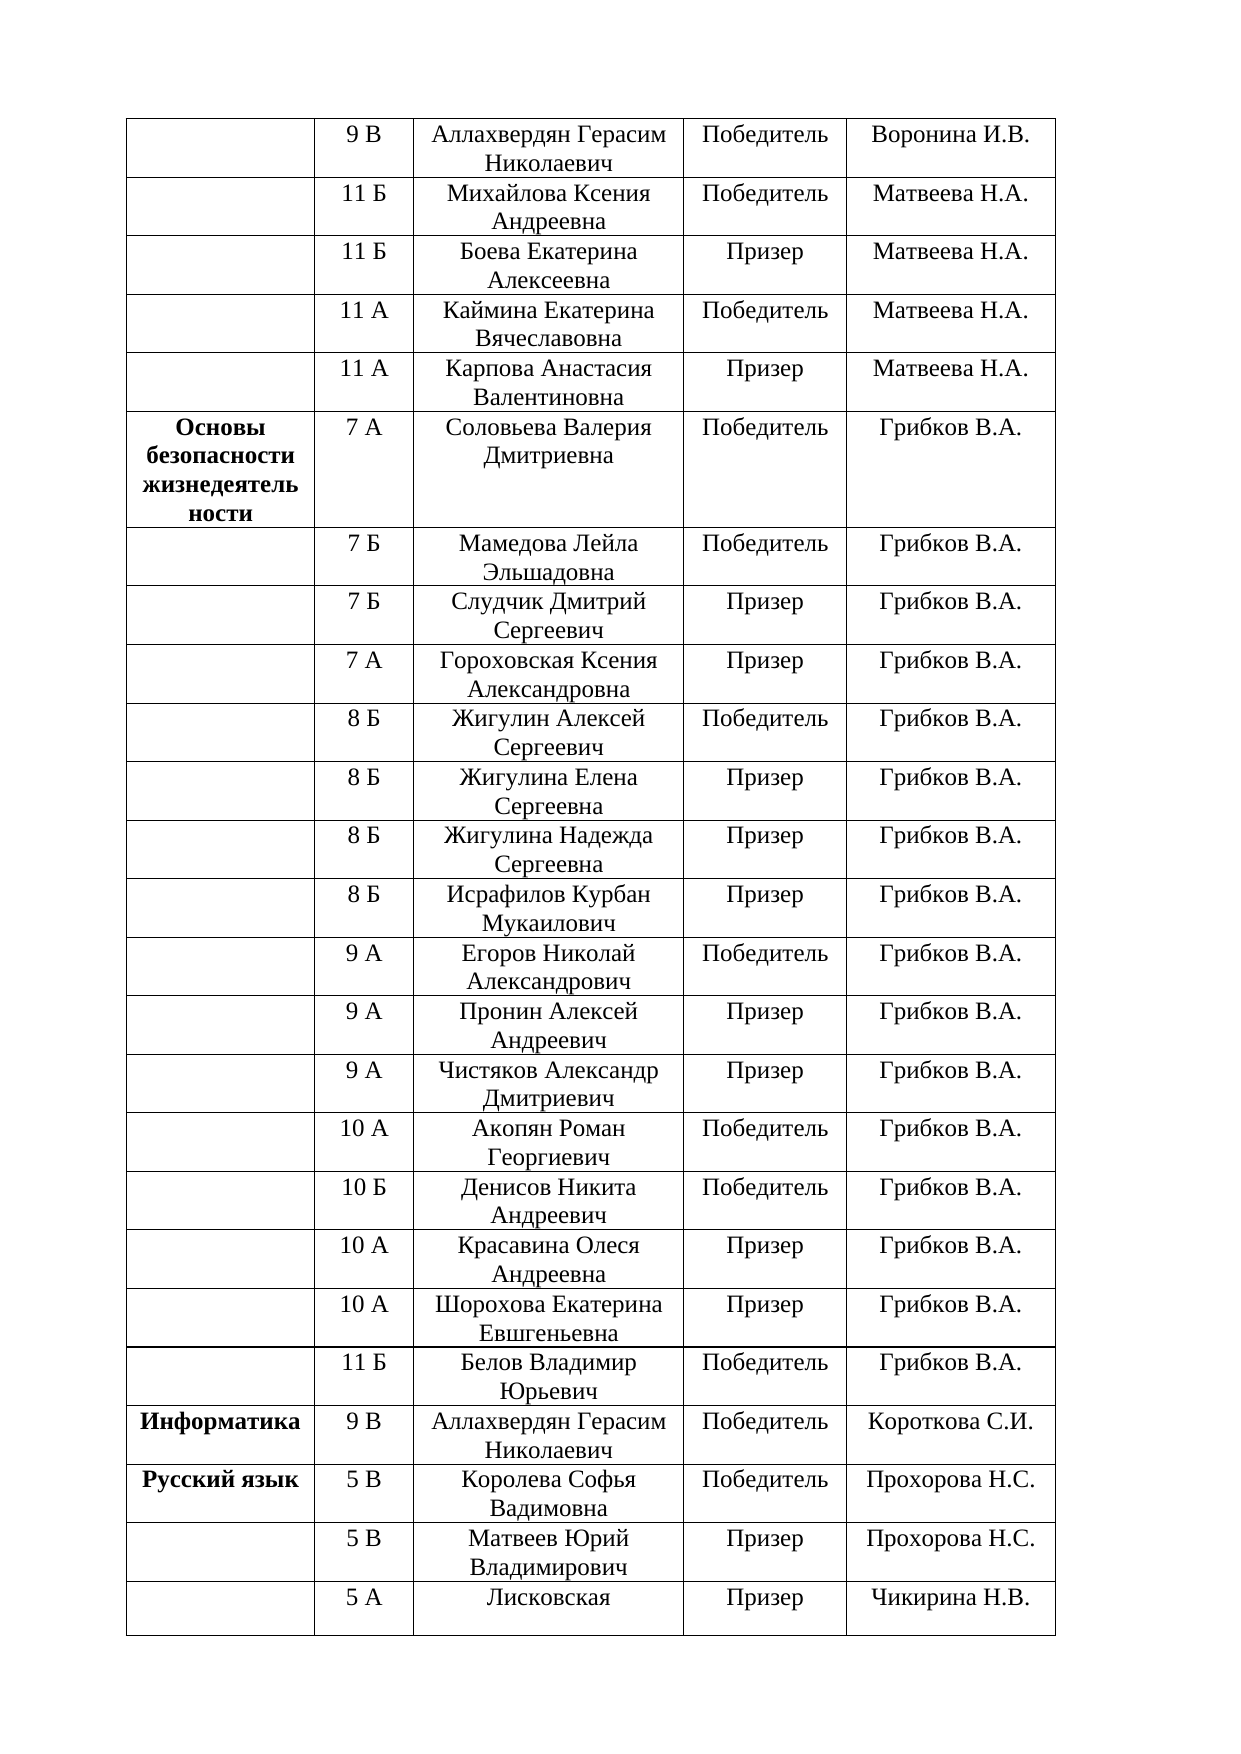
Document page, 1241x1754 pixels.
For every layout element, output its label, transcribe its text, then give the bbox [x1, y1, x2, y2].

table_cell [127, 1289, 314, 1346]
table_cell [127, 938, 314, 995]
table_cell Жигулина Елена Сергеевна [414, 762, 683, 819]
table_cell Победитель [684, 295, 846, 352]
table_cell Красавина Олеся Андреевна [414, 1230, 683, 1288]
table_cell Боева Екатерина Алексеевна [414, 236, 683, 294]
table_cell 10 А [315, 1230, 413, 1288]
table_cell 5 В [315, 1465, 413, 1522]
table_cell Призер [684, 586, 846, 644]
table_cell Чистяков Александр Дмитриевич [414, 1055, 683, 1112]
table_cell Акопян Роман Георгиевич [414, 1113, 683, 1171]
table_cell Грибков В.А. [847, 1230, 1055, 1288]
table_cell Матвеева Н.А. [847, 236, 1055, 294]
table_cell Победитель [684, 1113, 846, 1171]
table_cell Грибков В.А. [847, 1172, 1055, 1229]
table_cell Русский язык [127, 1465, 314, 1522]
table_cell [127, 704, 314, 761]
table_cell 10 А [315, 1289, 413, 1346]
table_cell [127, 119, 314, 177]
table_cell Грибков В.А. [847, 412, 1055, 527]
table_cell Грибков В.А. [847, 879, 1055, 937]
table_cell Белов Владимир Юрьевич [414, 1348, 683, 1405]
table_cell Призер [684, 879, 846, 937]
table_cell Призер [684, 353, 846, 411]
table_cell Шорохова Екатерина Евшгеньевна [414, 1289, 683, 1346]
table_cell [127, 178, 314, 235]
table_cell Победитель [684, 1465, 846, 1522]
table_cell 11 А [315, 295, 413, 352]
table_cell Призер [684, 645, 846, 702]
table_cell 8 Б [315, 879, 413, 937]
table_cell [127, 236, 314, 294]
table_cell Аллахвердян Герасим Николаевич [414, 1406, 683, 1463]
table_cell Информатика [127, 1406, 314, 1463]
table_cell Победитель [684, 1406, 846, 1463]
table_cell 7 Б [315, 528, 413, 585]
table_cell Исрафилов Курбан Мукаилович [414, 879, 683, 937]
table_cell 5 А [315, 1582, 413, 1635]
table_cell Грибков В.А. [847, 1289, 1055, 1346]
table_cell Жигулина Надежда Сергеевна [414, 821, 683, 878]
table_cell [127, 295, 314, 352]
table_cell [127, 879, 314, 937]
table_cell Грибков В.А. [847, 645, 1055, 702]
table_cell Денисов Никита Андреевич [414, 1172, 683, 1229]
table_cell Матвеев Юрий Владимирович [414, 1523, 683, 1581]
table_cell Призер [684, 1055, 846, 1112]
table_cell Матвеева Н.А. [847, 178, 1055, 235]
table_cell [127, 645, 314, 702]
table_cell Грибков В.А. [847, 1055, 1055, 1112]
table_cell 5 В [315, 1523, 413, 1581]
table_cell Победитель [684, 938, 846, 995]
table_cell Грибков В.А. [847, 528, 1055, 585]
table_cell Победитель [684, 412, 846, 527]
table_cell 9 В [315, 1406, 413, 1463]
table_cell Победитель [684, 1348, 846, 1405]
table_cell Призер [684, 762, 846, 819]
table_cell Михайлова Ксения Андреевна [414, 178, 683, 235]
table_cell Грибков В.А. [847, 1348, 1055, 1405]
table_cell Призер [684, 1582, 846, 1635]
table_cell [127, 1523, 314, 1581]
table_cell Слудчик Дмитрий Сергеевич [414, 586, 683, 644]
table_cell Грибков В.А. [847, 1113, 1055, 1171]
table_cell Прохорова Н.С. [847, 1523, 1055, 1581]
table_cell [127, 528, 314, 585]
table_cell 10 Б [315, 1172, 413, 1229]
table_cell 7 Б [315, 586, 413, 644]
table_cell Победитель [684, 178, 846, 235]
table_cell 9 А [315, 996, 413, 1054]
table_cell Грибков В.А. [847, 762, 1055, 819]
table_cell 11 Б [315, 178, 413, 235]
table_cell 8 Б [315, 704, 413, 761]
table_cell Грибков В.А. [847, 938, 1055, 995]
table_cell Призер [684, 1523, 846, 1581]
table_cell Грибков В.А. [847, 821, 1055, 878]
table_cell Победитель [684, 119, 846, 177]
table_cell Короткова С.И. [847, 1406, 1055, 1463]
table_cell Победитель [684, 1172, 846, 1229]
table_cell [127, 1582, 314, 1635]
table_cell Аллахвердян Герасим Николаевич [414, 119, 683, 177]
table_cell 9 А [315, 938, 413, 995]
table_cell [127, 1113, 314, 1171]
table_cell [127, 1348, 314, 1405]
table_cell Гороховская Ксения Александровна [414, 645, 683, 702]
table_cell Карпова Анастасия Валентиновна [414, 353, 683, 411]
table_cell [414, 1582, 683, 1635]
table_cell Егоров Николай Александрович [414, 938, 683, 995]
table_cell Победитель [684, 704, 846, 761]
table_cell [127, 821, 314, 878]
table_cell [127, 586, 314, 644]
table_cell Победитель [684, 528, 846, 585]
table_cell Грибков В.А. [847, 586, 1055, 644]
table_cell Королева Софья Вадимовна [414, 1465, 683, 1522]
table_cell Пронин Алексей Андреевич [414, 996, 683, 1054]
table_cell 11 Б [315, 1348, 413, 1405]
table_cell Призер [684, 236, 846, 294]
table_cell 7 А [315, 412, 413, 527]
table_cell Призер [684, 1289, 846, 1346]
table_cell Жигулин Алексей Сергеевич [414, 704, 683, 761]
table_cell Призер [684, 821, 846, 878]
table_cell [127, 1172, 314, 1229]
table_cell [127, 1055, 314, 1112]
table_cell Призер [684, 996, 846, 1054]
table_cell [127, 762, 314, 819]
table_cell 8 Б [315, 821, 413, 878]
table_cell 10 А [315, 1113, 413, 1171]
table_cell Грибков В.А. [847, 704, 1055, 761]
table_cell Соловьева Валерия Дмитриевна [414, 412, 683, 527]
table_cell Прохорова Н.С. [847, 1465, 1055, 1522]
table_cell 11 Б [315, 236, 413, 294]
table_cell 8 Б [315, 762, 413, 819]
table_cell 9 А [315, 1055, 413, 1112]
table_cell 7 А [315, 645, 413, 702]
table_cell [127, 996, 314, 1054]
table_cell [127, 1230, 314, 1288]
table_cell Призер [684, 1230, 846, 1288]
table_cell Каймина Екатерина Вячеславовна [414, 295, 683, 352]
table_cell 9 В [315, 119, 413, 177]
table_cell Матвеева Н.А. [847, 295, 1055, 352]
table_cell Мамедова Лейла Эльшадовна [414, 528, 683, 585]
table_cell [127, 353, 314, 411]
table_cell Матвеева Н.А. [847, 353, 1055, 411]
table_cell Основы безопасности жизнедеятельности [127, 412, 314, 527]
table_cell 11 А [315, 353, 413, 411]
table_cell Воронина И.В. [847, 119, 1055, 177]
table_cell Грибков В.А. [847, 996, 1055, 1054]
table_cell Чикирина Н.В. [847, 1582, 1055, 1635]
